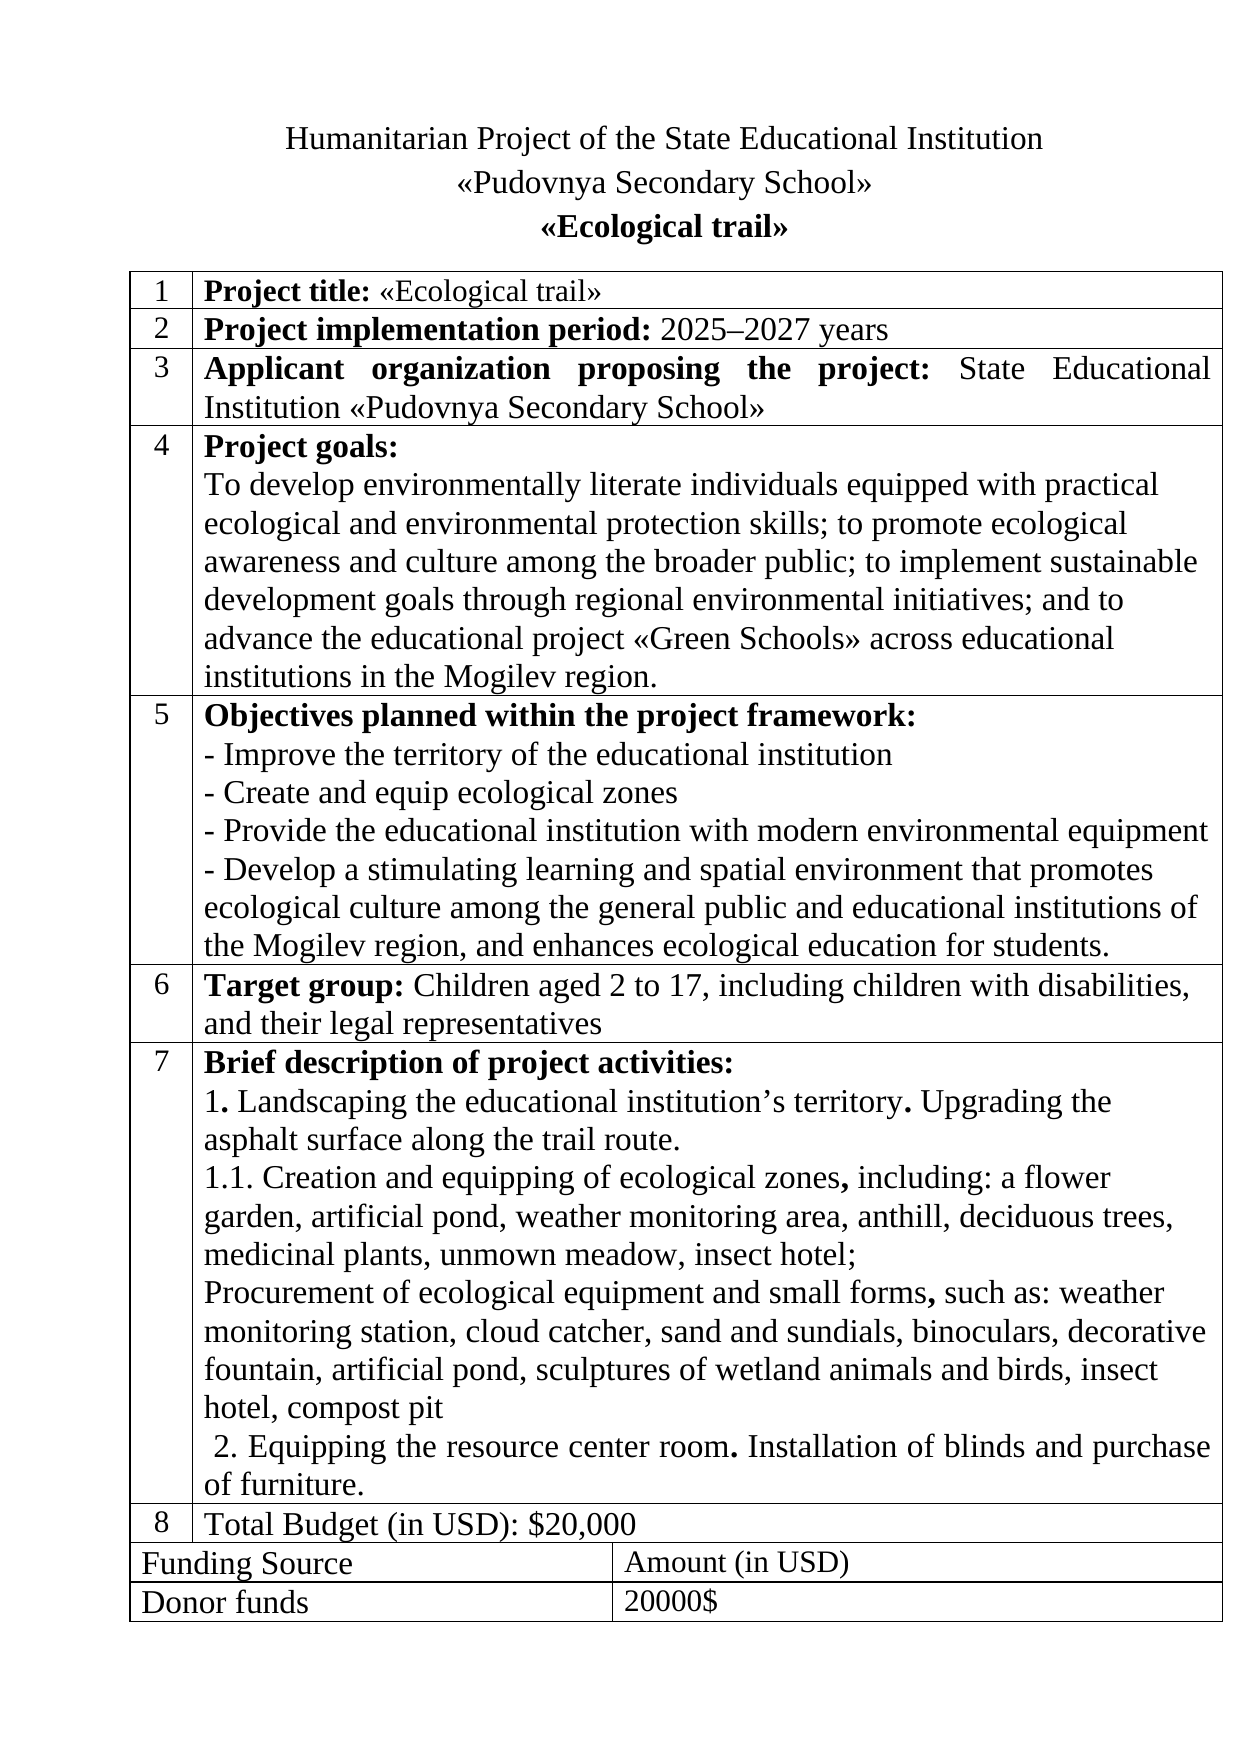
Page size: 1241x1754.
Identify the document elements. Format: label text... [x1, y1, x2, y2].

table_cell Applicant organization proposing the project: State Educational Institution «Pudovnya Secondary School» [193, 349, 1222, 425]
table_cell Total Budget (in USD): $20,000 [193, 1504, 1222, 1542]
table_cell Objectives planned within the project framework: - Improve the territory of the educational institution - Create and equip ecological zones - Provide the educational institution with modern environmental equipment - Develop a stimulating learning and spatial environment that promotes ecological culture among the general public and educational institutions of the Mogilev region, and enhances ecological education for students. [193, 696, 1222, 964]
table_cell Target group: Children aged 2 to 17, including children with disabilities, and their legal representatives [193, 965, 1222, 1042]
table_cell 5 [131, 696, 192, 964]
table_cell 4 [131, 426, 192, 694]
table_cell Amount (in USD) [613, 1543, 1222, 1581]
table_cell 2 [131, 309, 192, 347]
text Humanitarian Project of the State Educational Institution «Pudovnya Secondary School» «Ecological trail» [177, 118, 1152, 244]
table_header Project title: «Ecological trail» [193, 272, 1222, 308]
table_header 1 [131, 272, 192, 308]
table_cell Project implementation period: 2025–2027 years [193, 309, 1222, 347]
table_cell 3 [131, 349, 192, 425]
table_cell Project goals: To develop environmentally literate individuals equipped with practical ecological and environmental protection skills; to promote ecological awareness and culture among the broader public; to implement sustainable development goals through regional environmental initiatives; and to advance the educational project «Green Schools» across educational institutions in the Mogilev region. [193, 426, 1222, 694]
table_cell Funding Source [131, 1543, 612, 1581]
table_cell 7 [131, 1043, 192, 1503]
table_cell 6 [131, 965, 192, 1042]
table_cell 8 [131, 1504, 192, 1542]
table_cell Donor funds [131, 1583, 612, 1621]
table_cell Brief description of project activities: 1. Landscaping the educational institution’s territory. Upgrading the asphalt surface along the trail route. 1.1. Creation and equipping of ecological zones, including: a flower garden, artificial pond, weather monitoring area, anthill, deciduous trees, medicinal plants, unmown meadow, insect hotel; Procurement of ecological equipment and small forms, such as: weather monitoring station, cloud catcher, sand and sundials, binoculars, decorative fountain, artificial pond, sculptures of wetland animals and birds, insect hotel, compost pit 2. Equipping the resource center room. Installation of blinds and purchase of furniture. [193, 1043, 1222, 1503]
table_cell 20000$ [613, 1583, 1222, 1621]
